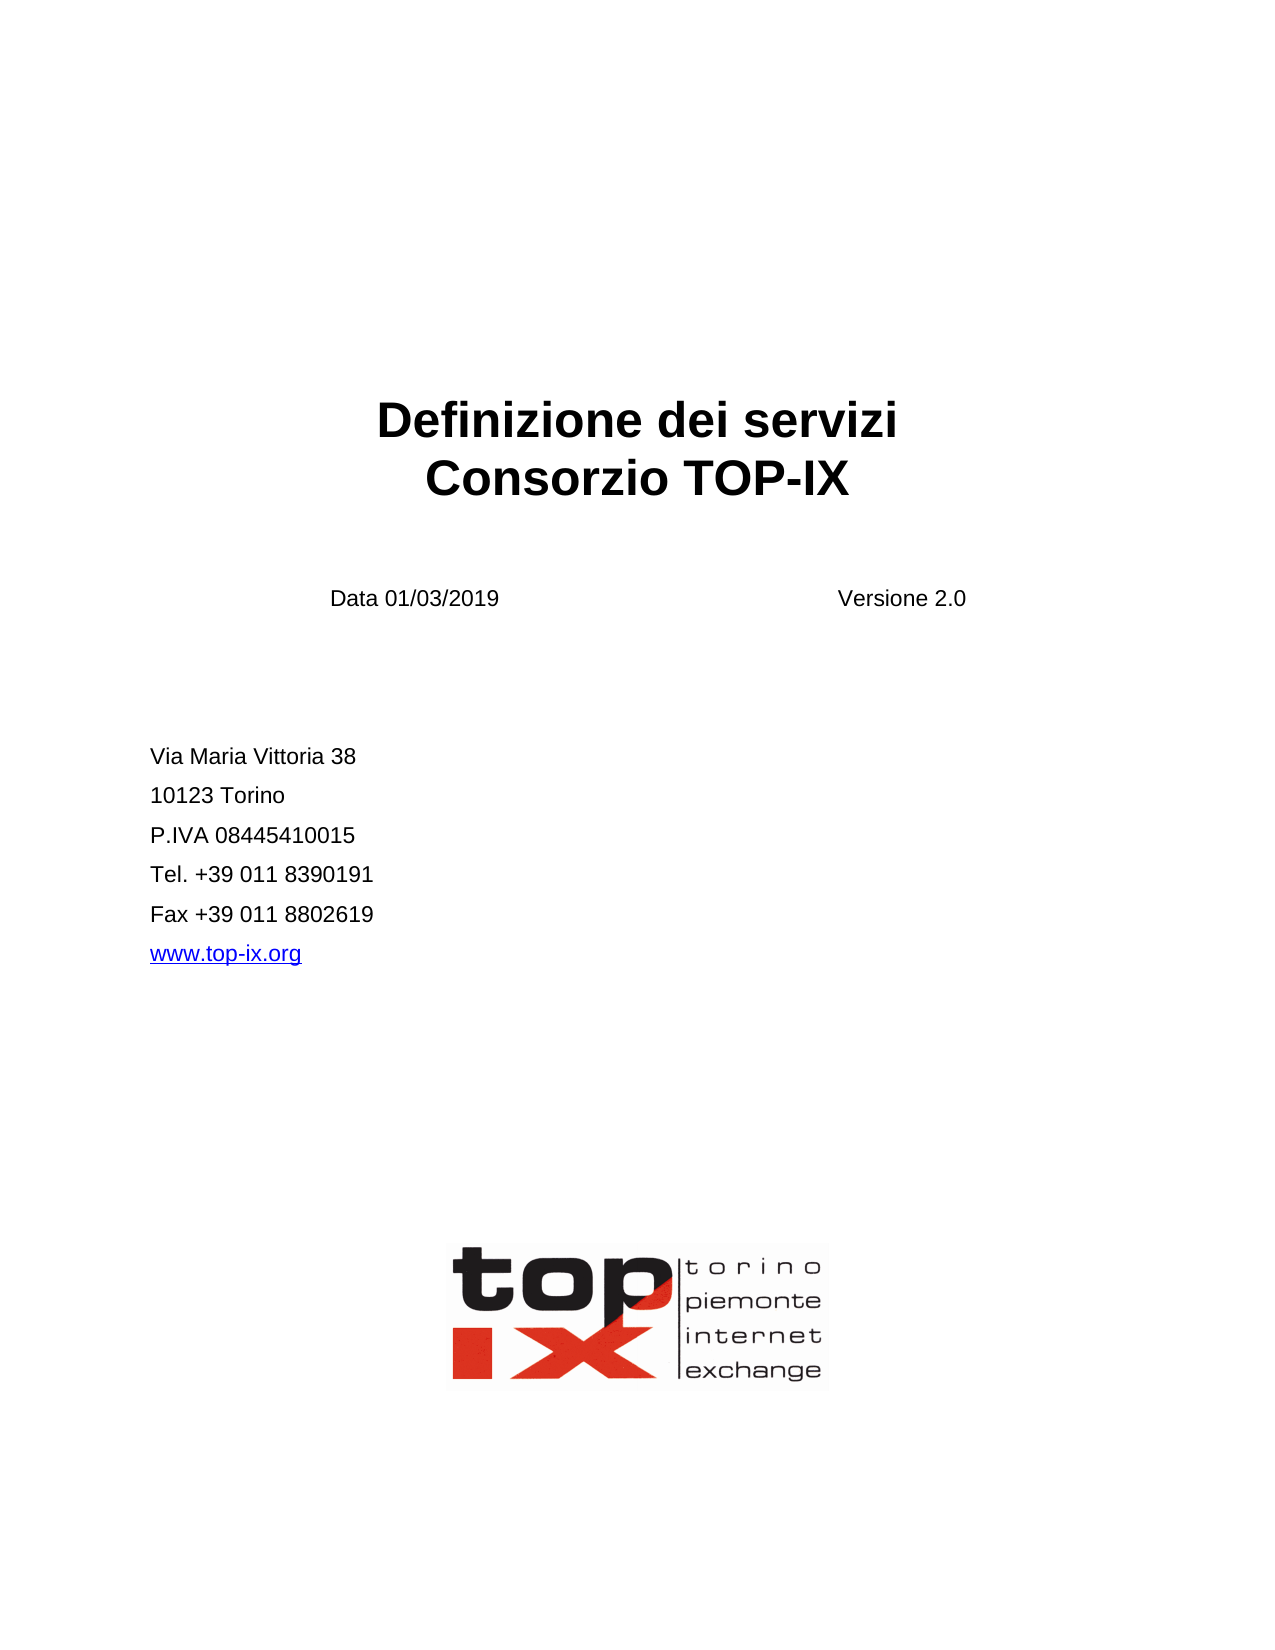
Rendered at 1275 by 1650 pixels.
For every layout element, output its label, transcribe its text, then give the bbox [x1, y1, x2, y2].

text Consorzio TOP-IX [150, 448, 1125, 506]
text 10123 Torino [150, 782, 1125, 809]
text Tel. +39 011 8390191 [150, 861, 1125, 888]
text Via Maria Vittoria 38 [150, 743, 1125, 769]
table_header Data 01/03/2019 [150, 585, 679, 611]
picture [446, 1243, 829, 1391]
text www.top-ix.org [150, 940, 1125, 967]
text Fax +39 011 8802619 [150, 901, 1125, 927]
text Definizione dei servizi [150, 391, 1125, 448]
text P.IVA 08445410015 [150, 822, 1125, 848]
table_header Versione 2.0 [679, 585, 1125, 611]
